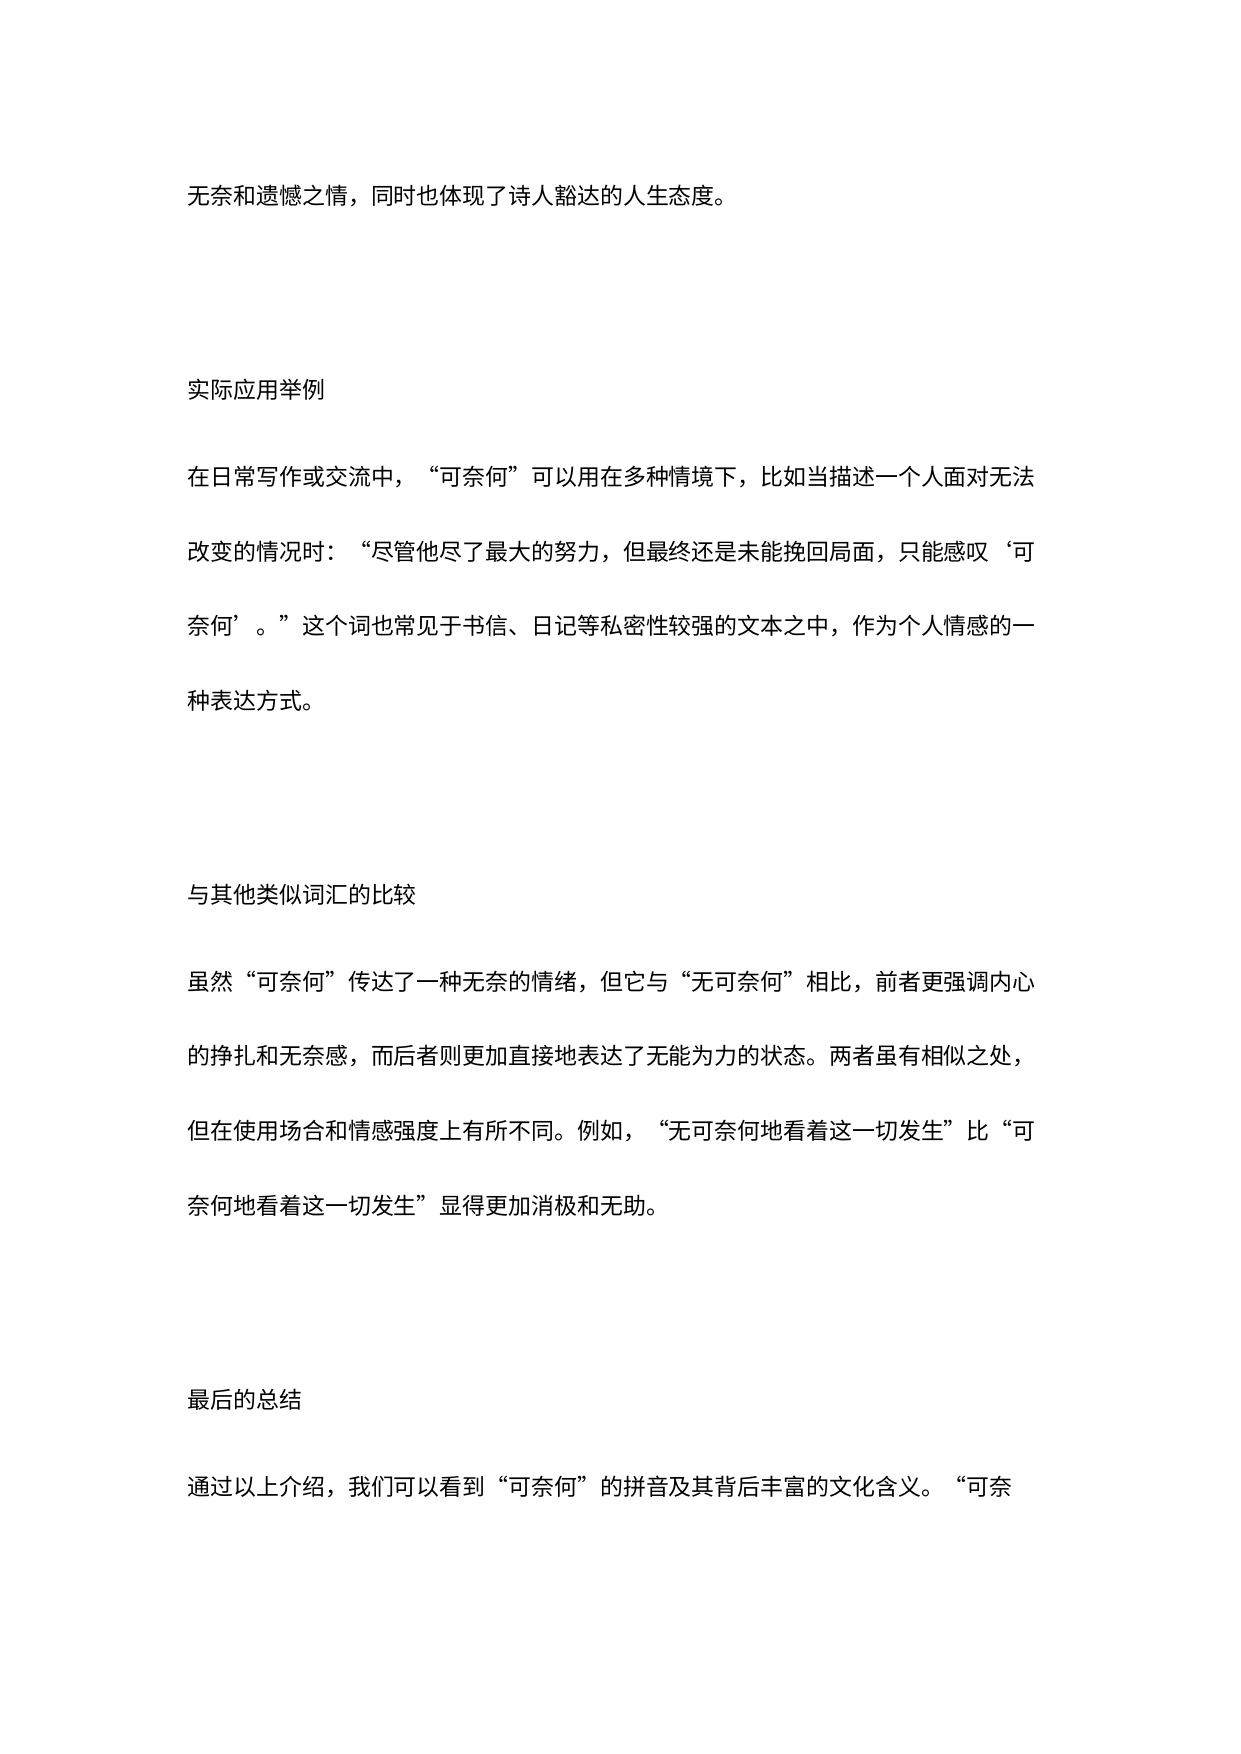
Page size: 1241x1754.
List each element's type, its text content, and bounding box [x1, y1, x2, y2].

text 与其他类似词汇的比较 [187, 861, 1053, 926]
text 实际应用举例 [187, 356, 1053, 421]
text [187, 162, 1053, 227]
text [187, 1453, 1053, 1518]
text 虽然“可奈何”传达了一种无奈的情绪，但它与“无可奈何”相比，前者更强调内心的挣扎和无奈感，而后者则更加直接地表达了无能为力的状态。两者虽有相似之处，但在使用场合和情感强度上有所不同。例如，“无可奈何地看着这一切发生”比“可奈何地看着这一切发生”显得更加消极和无助。 [187, 948, 1053, 1237]
text 在日常写作或交流中，“可奈何”可以用在多种情境下，比如当描述一个人面对无法改变的情况时：“尽管他尽了最大的努力，但最终还是未能挽回局面，只能感叹‘可奈何’。”这个词也常见于书信、日记等私密性较强的文本之中，作为个人情感的一种表达方式。 [187, 443, 1053, 732]
text 最后的总结 [187, 1366, 1053, 1431]
